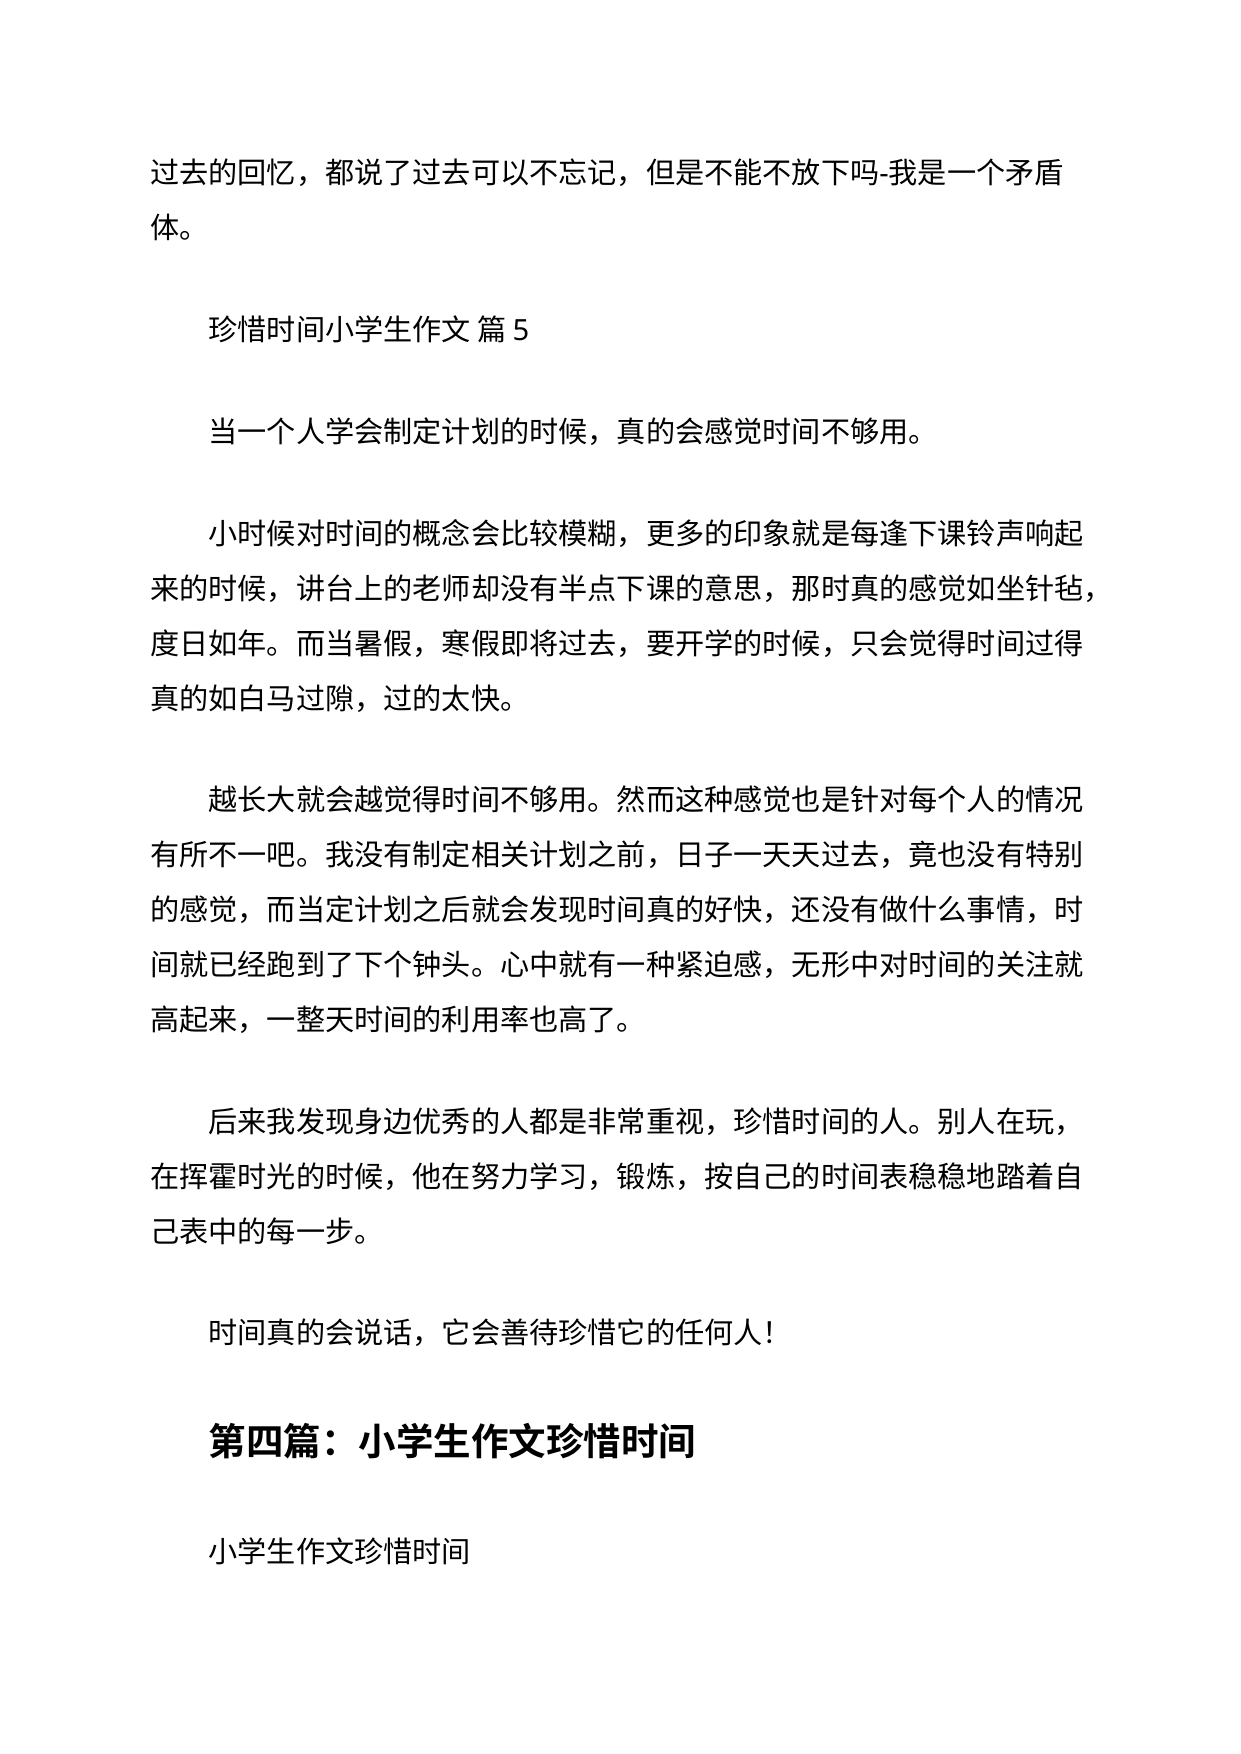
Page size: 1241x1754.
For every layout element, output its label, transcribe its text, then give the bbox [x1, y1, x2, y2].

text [150, 150, 1090, 247]
text 珍惜时间小学生作文 篇5 [150, 307, 1090, 349]
text 小学生作文珍惜时间 [150, 1529, 1090, 1571]
text 后来我发现身边优秀的人都是非常重视，珍惜时间的人。别人在玩，在挥霍时光的时候，他在努力学习，锻炼，按自己的时间表稳稳地踏着自己表中的每一步。 [150, 1098, 1090, 1250]
text 第四篇：小学生作文珍惜时间 [150, 1412, 1090, 1466]
text 越长大就会越觉得时间不够用。然而这种感觉也是针对每个人的情况有所不一吧。我没有制定相关计划之前，日子一天天过去，竟也没有特别的感觉，而当定计划之后就会发现时间真的好快，还没有做什么事情，时间就已经跑到了下个钟头。心中就有一种紧迫感，无形中对时间的关注就高起来，一整天时间的利用率也高了。 [150, 777, 1090, 1039]
text 时间真的会说话，它会善待珍惜它的任何人！ [150, 1310, 1090, 1352]
text 当一个人学会制定计划的时候，真的会感觉时间不够用。 [150, 409, 1090, 451]
text 小时候对时间的概念会比较模糊，更多的印象就是每逢下课铃声响起来的时候，讲台上的老师却没有半点下课的意思，那时真的感觉如坐针毡，度日如年。而当暑假，寒假即将过去，要开学的时候，只会觉得时间过得真的如白马过隙，过的太快。 [150, 511, 1090, 717]
